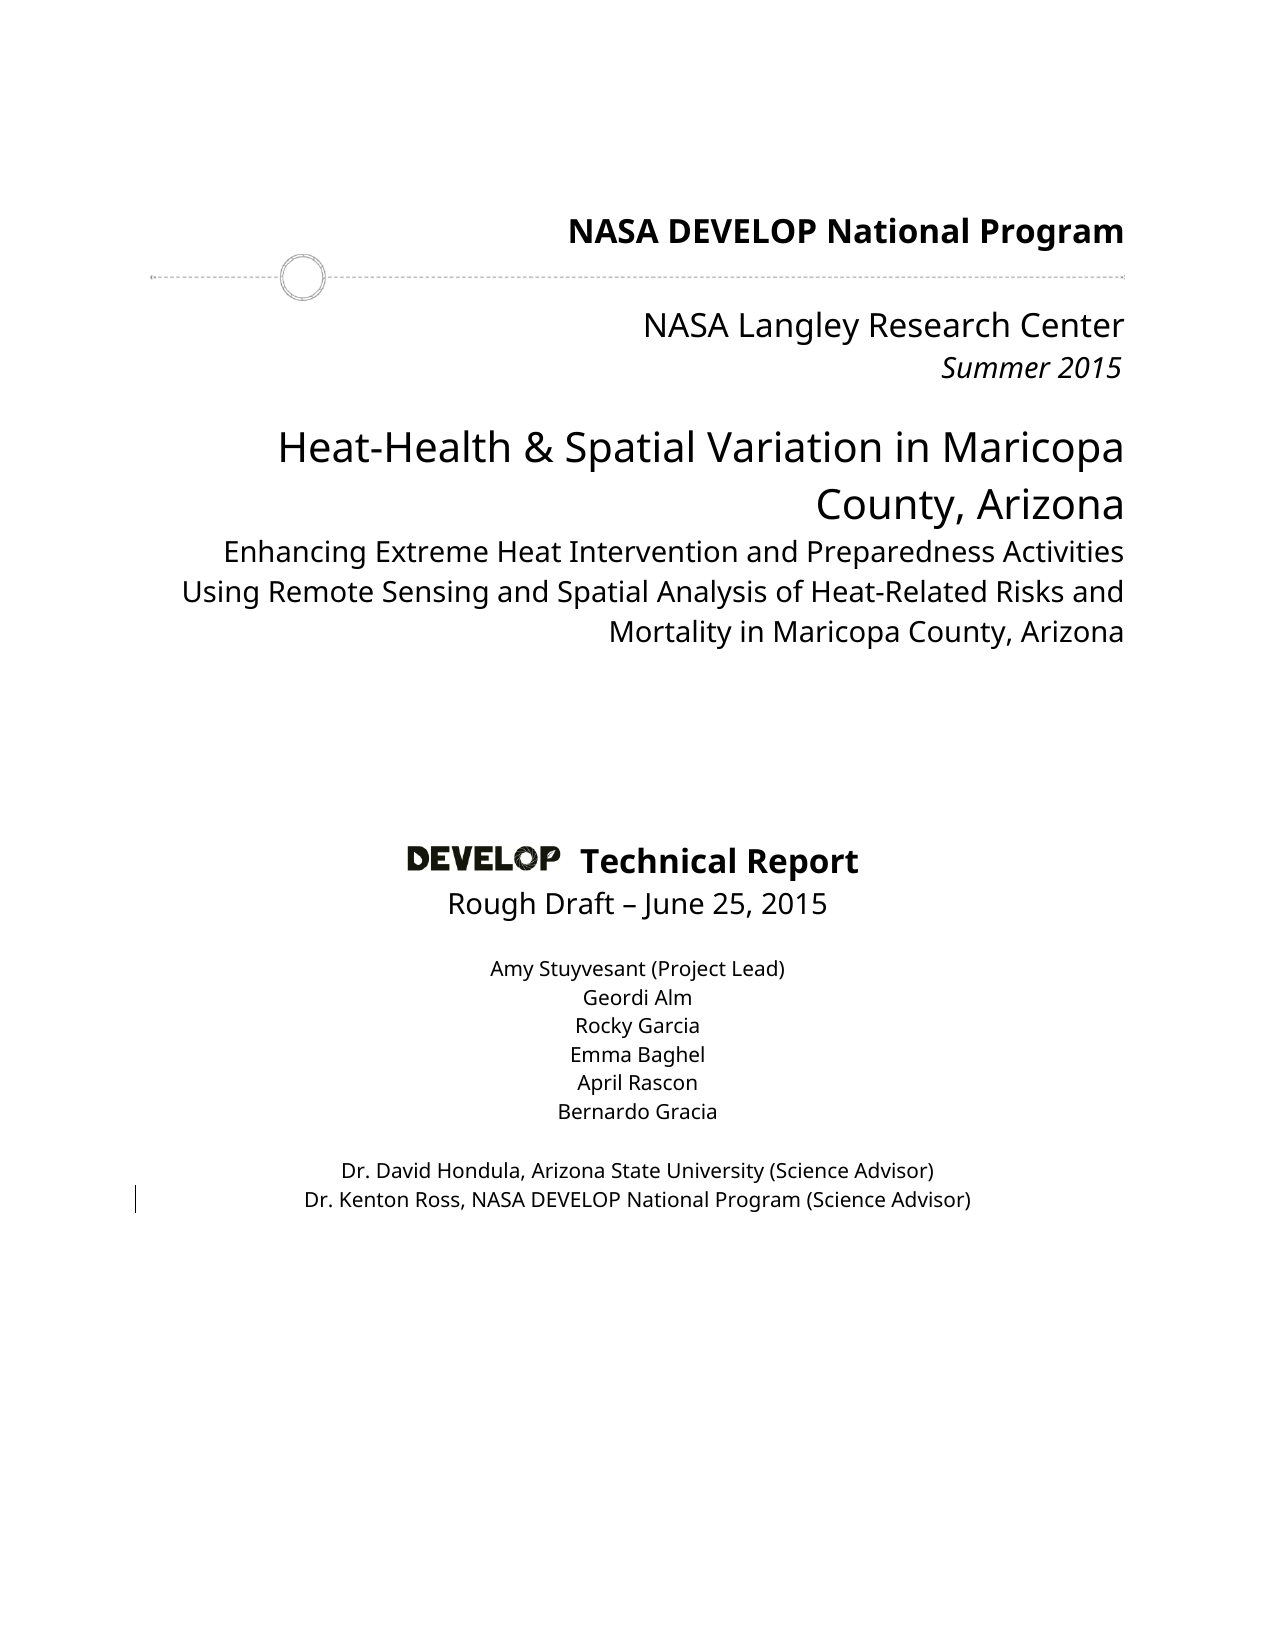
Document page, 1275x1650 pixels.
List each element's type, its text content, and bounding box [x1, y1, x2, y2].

text Bernardo Gracia [150, 1097, 1125, 1125]
picture [403, 844, 563, 875]
text Dr. David Hondula, Arizona State University (Science Advisor) [150, 1156, 1125, 1185]
text NASA Langley Research Center [150, 302, 1125, 347]
text Emma Baghel [150, 1040, 1125, 1068]
text Rough Draft – June 25, 2015 [150, 884, 1125, 923]
text Summer 2015 [150, 347, 1125, 387]
text Heat-Health & Spatial Variation in Maricopa County, Arizona [150, 418, 1125, 532]
text Technical Report [150, 838, 1125, 884]
text Amy Stuyvesant (Project Lead) [150, 954, 1125, 983]
text Dr. Kenton Ross, NASA DEVELOP National Program (Science Advisor) [150, 1185, 1125, 1213]
text Rocky Garcia [150, 1011, 1125, 1040]
text Enhancing Extreme Heat Intervention and Preparedness Activities Using Remote Sensing and Spatial Analysis of Heat-Related Risks and Mortality in Maricopa County, Arizona [150, 532, 1125, 651]
text NASA DEVELOP National Program [150, 208, 1125, 253]
picture [150, 253, 1125, 302]
text Geordi Alm [150, 983, 1125, 1011]
text April Rascon [150, 1068, 1125, 1097]
